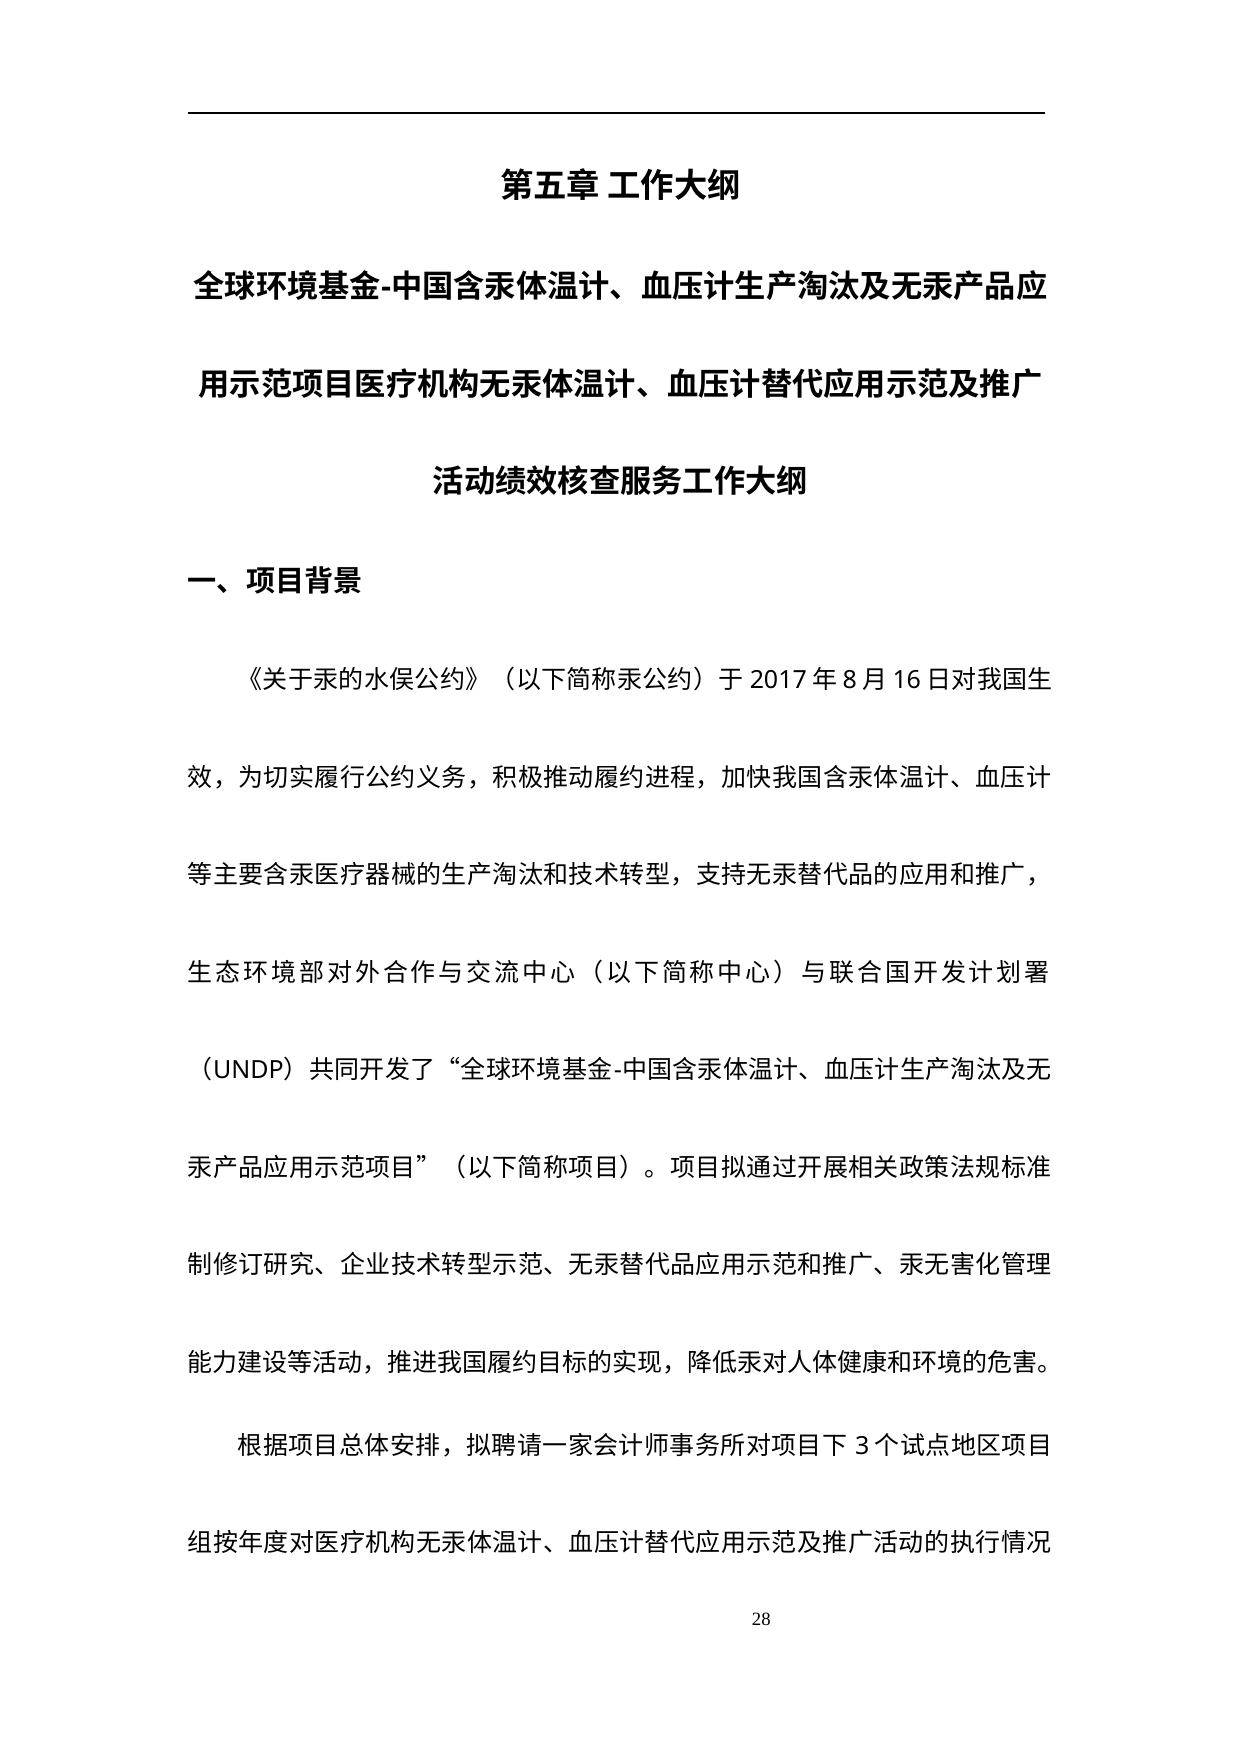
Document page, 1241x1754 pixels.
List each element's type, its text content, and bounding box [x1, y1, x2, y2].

text 第五章 工作大纲 [187, 150, 1053, 215]
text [187, 1411, 1053, 1573]
text 《关于汞的水俣公约》（以下简称汞公约）于2017年8月16日对我国生效，为切实履行公约义务，积极推动履约进程，加快我国含汞体温计、血压计等主要含汞医疗器械的生产淘汰和技术转型，支持无汞替代品的应用和推广，生态环境部对外合作与交流中心（以下简称中心）与联合国开发计划署（UNDP）共同开发了“全球环境基金-中国含汞体温计、血压计生产淘汰及无汞产品应用示范项目”（以下简称项目）。项目拟通过开展相关政策法规标准制修订研究、企业技术转型示范、无汞替代品应用示范和推广、汞无害化管理能力建设等活动，推进我国履约目标的实现，降低汞对人体健康和环境的危害。 [187, 645, 1053, 1393]
subtitle 全球环境基金-中国含汞体温计、血压计生产淘汰及无汞产品应用示范项目医疗机构无汞体温计、血压计替代应用示范及推广活动绩效核查服务工作大纲 [187, 252, 1053, 512]
subtitle 一、项目背景 [187, 547, 1053, 612]
